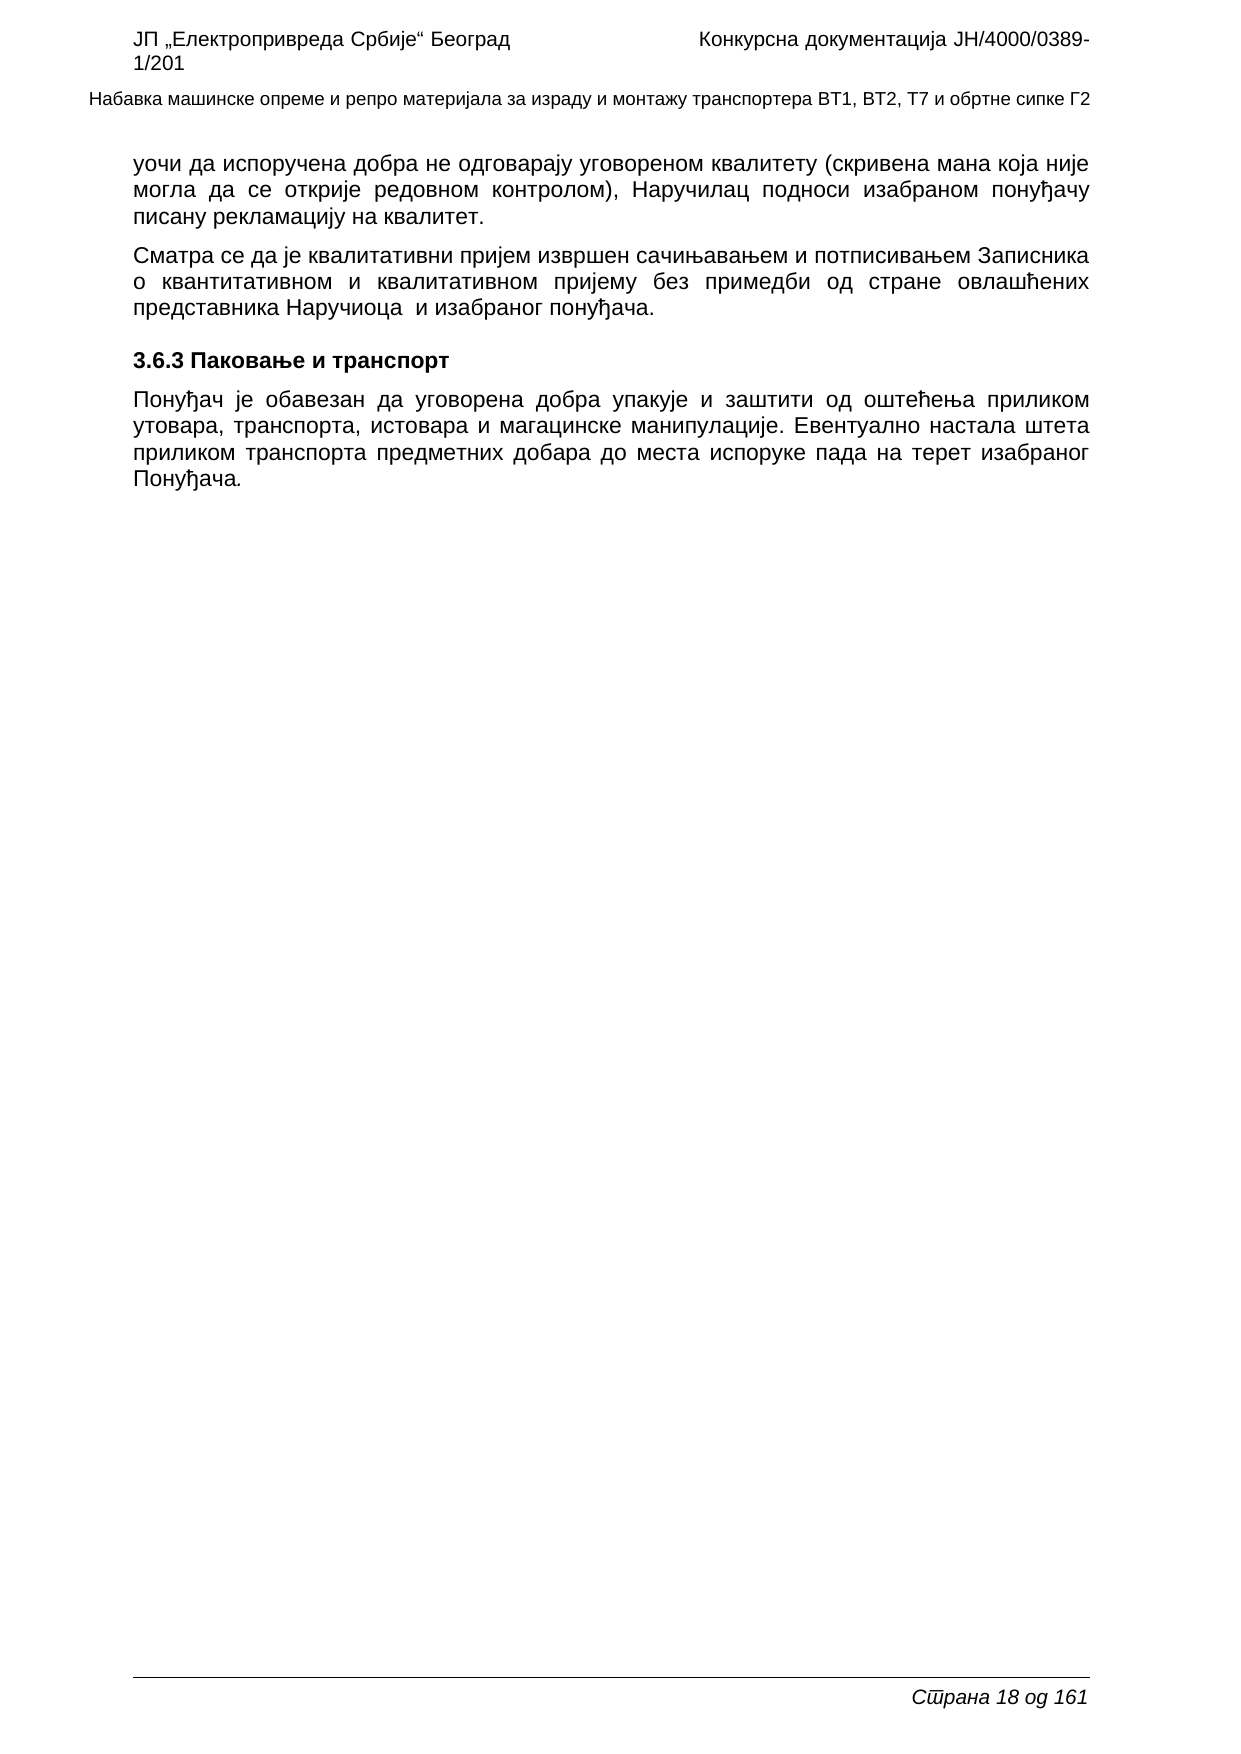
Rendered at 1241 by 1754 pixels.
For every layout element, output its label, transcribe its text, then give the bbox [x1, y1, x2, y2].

text Сматра се да је квалитативни пријем извршен сачињавањем и потписивањем Записника о квантитативном и квалитативном пријему без примедби од стране овлашћених представника Наручиоца и изабраног понуђача. [133, 242, 1090, 321]
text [133, 150, 1090, 229]
text 3.6.3 Паковање и транспорт [133, 347, 1090, 373]
text Понуђач је обавезан да уговорена добра упакује и заштити од оштећења приликом утовара, транспорта, истовара и магацинске манипулације. Евентуално настала штета приликом транспорта предметних добара до места испоруке пада на терет изабраног Понуђача. [133, 386, 1090, 491]
